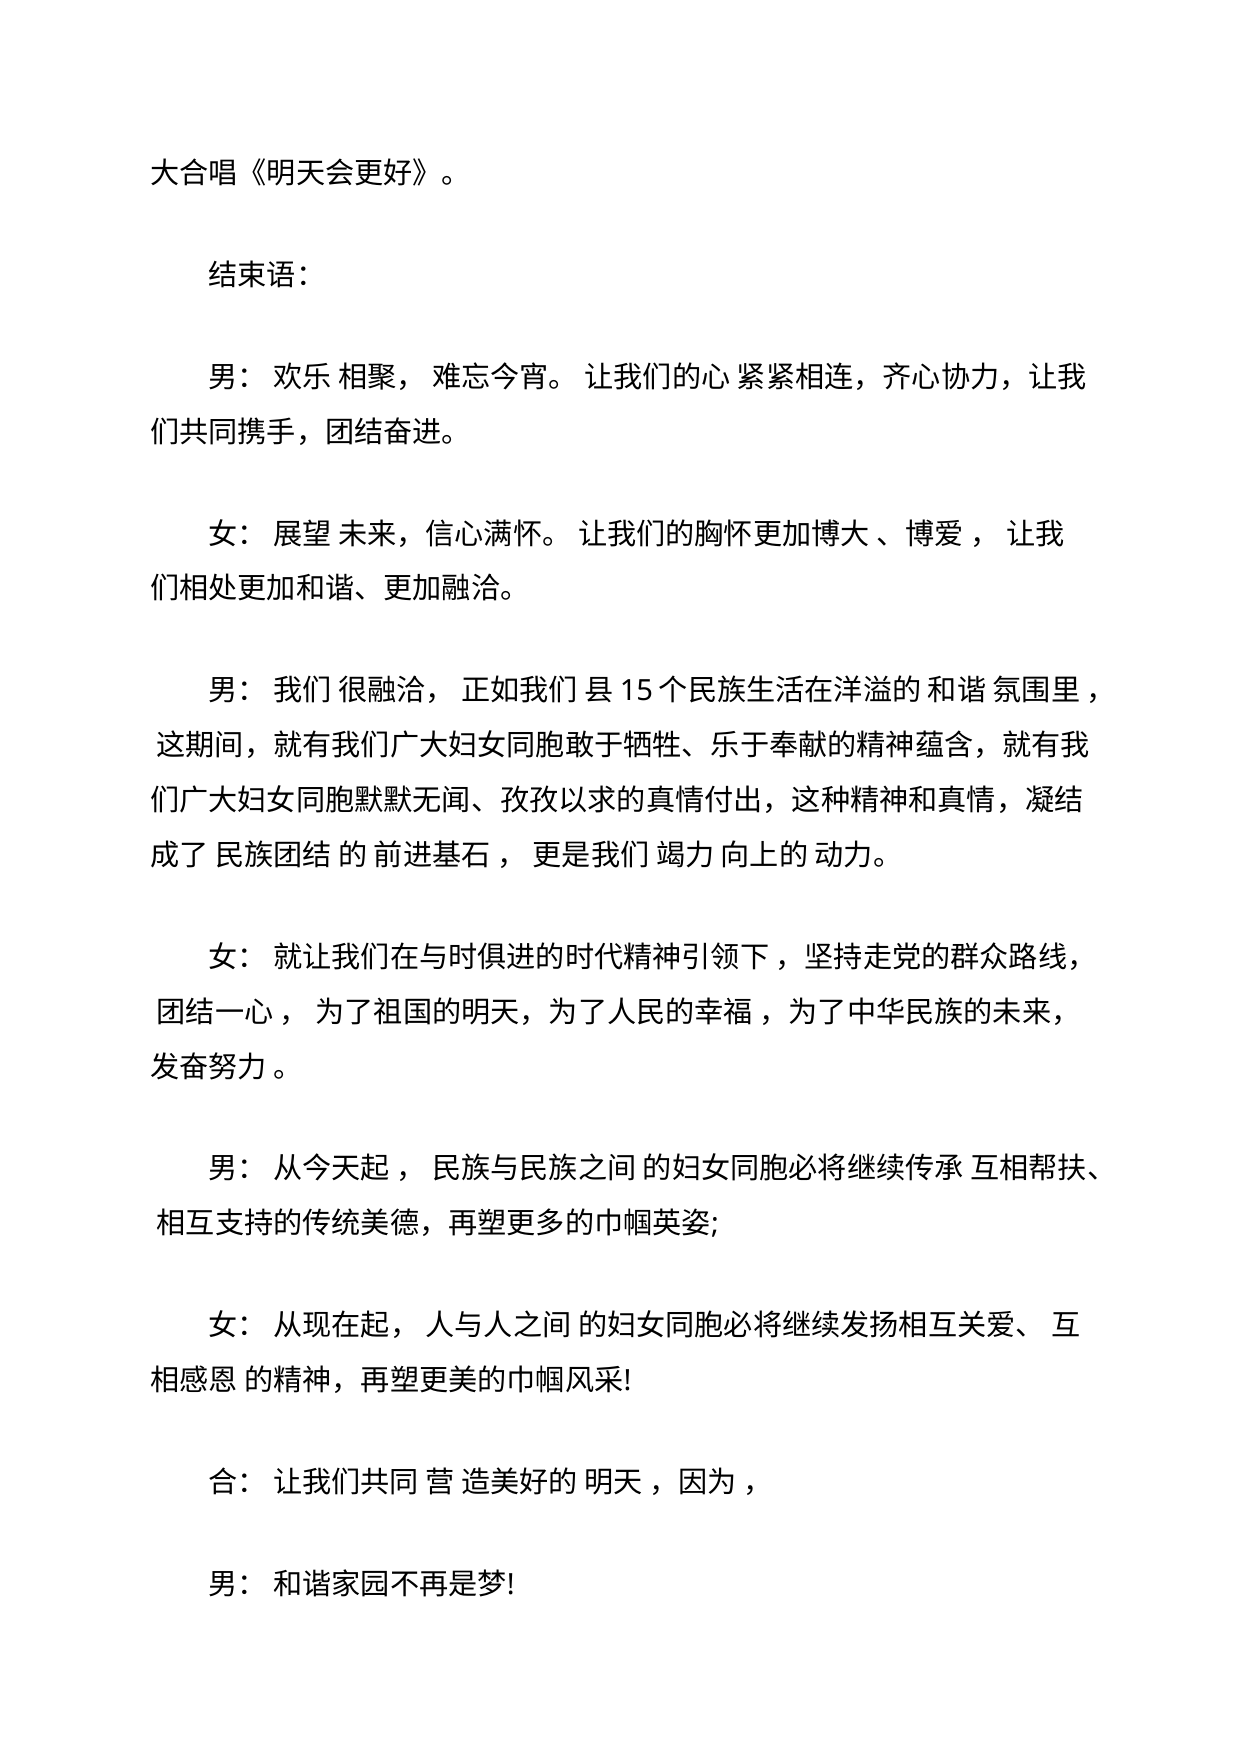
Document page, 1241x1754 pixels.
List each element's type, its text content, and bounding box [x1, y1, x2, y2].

text 女： 从现在起， 人与人之间 的妇女同胞必将继续发扬相互关爱、 互相感恩 的精神，再塑更美的巾帼风采! [150, 1302, 1090, 1399]
text 男： 欢乐 相聚， 难忘今宵。 让我们的心 紧紧相连，齐心协力，让我们共同携手，团结奋进。 [150, 353, 1090, 451]
text 结束语： [150, 252, 1090, 294]
text 男： 我们 很融洽， 正如我们 县15个民族生活在洋溢的 和谐 氛围里 ， 这期间，就有我们广大妇女同胞敢于牺牲、乐于奉献的精神蕴含，就有我们广大妇女同胞默默无闻、孜孜以求的真情付出，这种精神和真情，凝结成了 民族团结 的 前进基石 ， 更是我们 竭力 向上的 动力。 [150, 667, 1090, 874]
text 男： 从今天起 ， 民族与民族之间 的妇女同胞必将继续传承 互相帮扶、 相互支持的传统美德，再塑更多的巾帼英姿; [150, 1145, 1090, 1242]
text 女： 展望 未来，信心满怀。 让我们的胸怀更加博大 、博爱 ， 让我们相处更加和谐、更加融洽。 [150, 510, 1090, 607]
text 合： 让我们共同 营 造美好的 明天 ，因为 ， [150, 1459, 1090, 1501]
text 男： 和谐家园不再是梦! [150, 1561, 1090, 1603]
text 女： 就让我们在与时俱进的时代精神引领下 ，坚持走党的群众路线， 团结一心 ， 为了祖国的明天，为了人民的幸福 ，为了中华民族的未来，发奋努力 。 [150, 933, 1090, 1086]
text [150, 150, 1090, 192]
